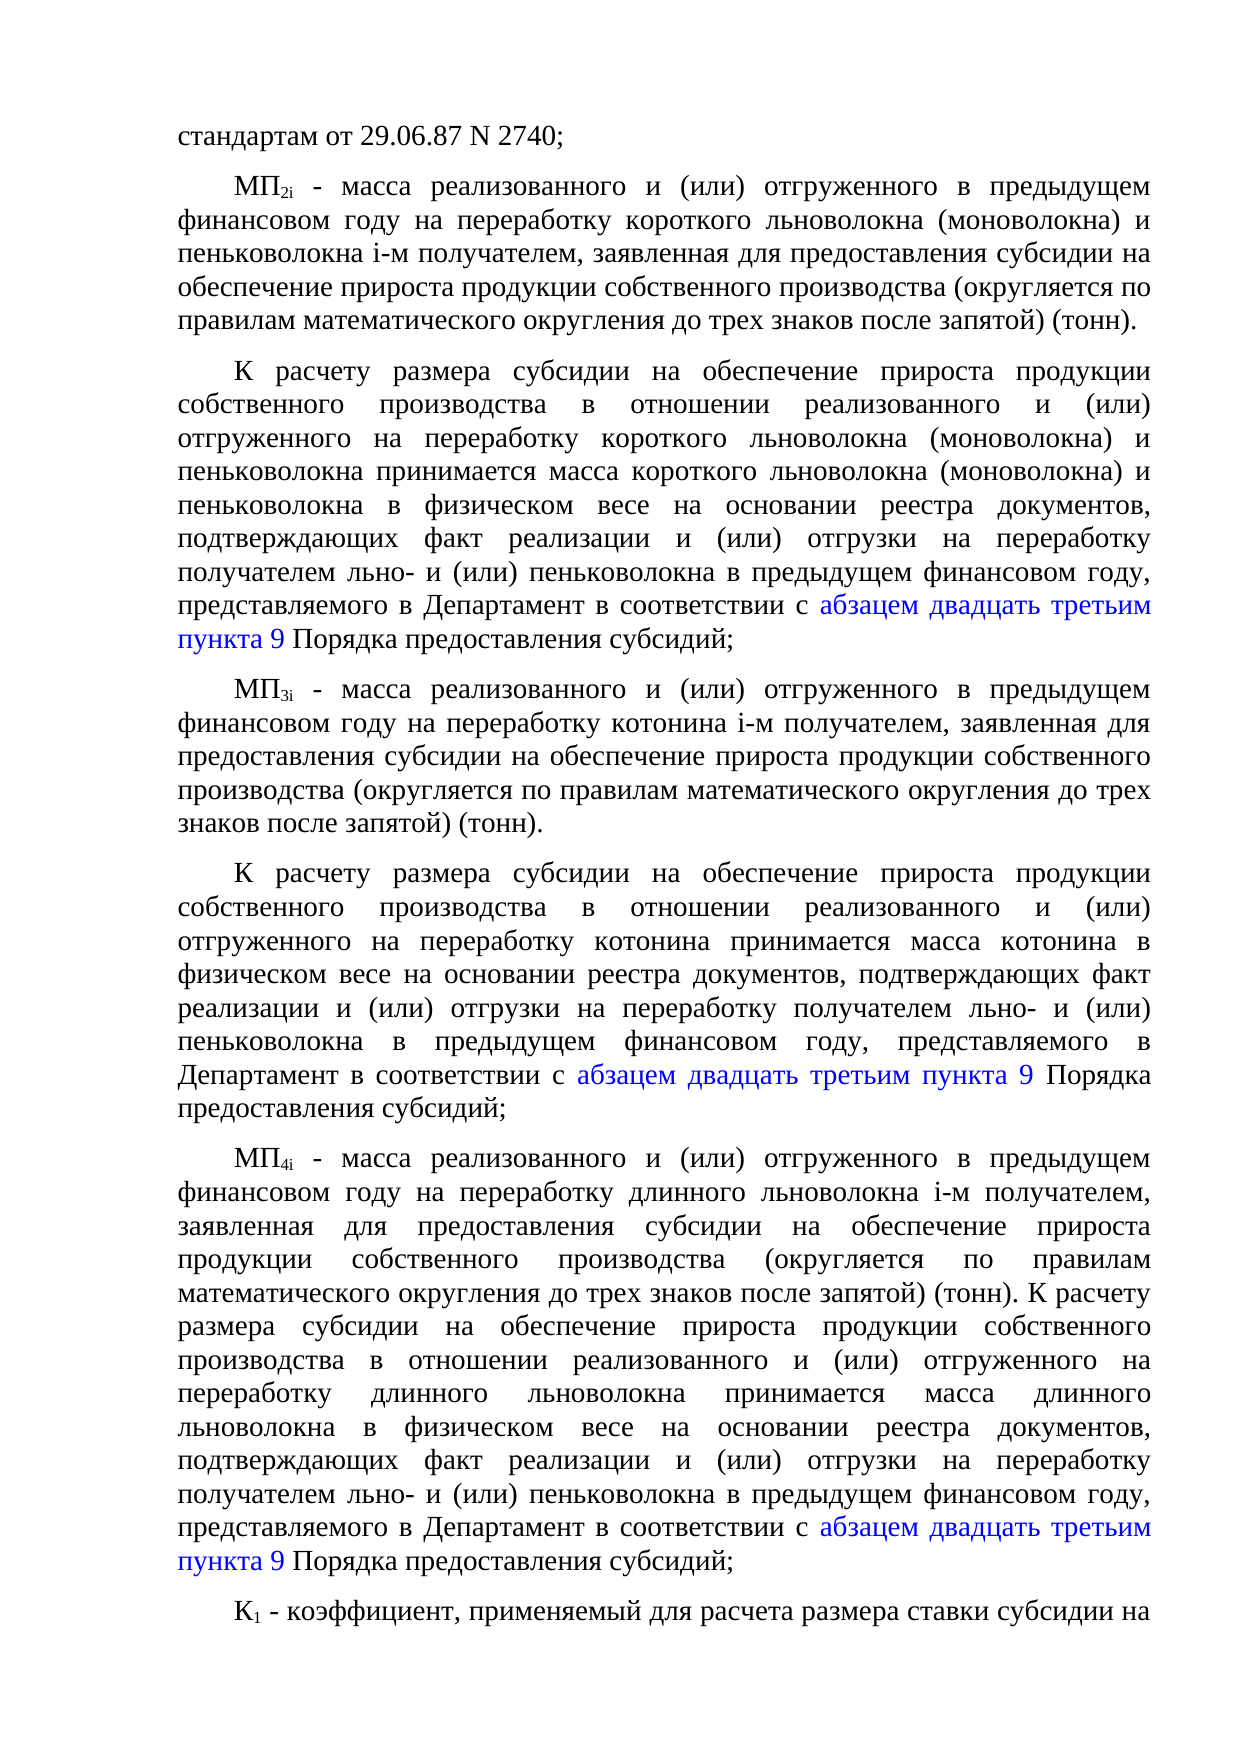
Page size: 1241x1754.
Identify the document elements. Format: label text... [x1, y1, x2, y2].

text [177, 1593, 1152, 1627]
text К расчету размера субсидии на обеспечение прироста продукции собственного производства в отношении реализованного и (или) отгруженного на переработку котонина принимается масса котонина в физическом весе на основании реестра документов, подтверждающих факт реализации и (или) отгрузки на переработку получателем льно- и (или) пеньковолокна в предыдущем финансовом году, представляемого в Департамент в соответствии с абзацем двадцать третьим пункта 9 Порядка предоставления субсидий; [177, 856, 1152, 1124]
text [177, 118, 1152, 152]
text МП2i - масса реализованного и (или) отгруженного в предыдущем финансовом году на переработку короткого льноволокна (моноволокна) и пеньковолокна i-м получателем, заявленная для предоставления субсидии на обеспечение прироста продукции собственного производства (округляется по правилам математического округления до трех знаков после запятой) (тонн). [177, 168, 1152, 336]
text К расчету размера субсидии на обеспечение прироста продукции собственного производства в отношении реализованного и (или) отгруженного на переработку короткого льноволокна (моноволокна) и пеньковолокна принимается масса короткого льноволокна (моноволокна) и пеньковолокна в физическом весе на основании реестра документов, подтверждающих факт реализации и (или) отгрузки на переработку получателем льно- и (или) пеньковолокна в предыдущем финансовом году, представляемого в Департамент в соответствии с абзацем двадцать третьим пункта 9 Порядка предоставления субсидий; [177, 353, 1152, 654]
text МП3i - масса реализованного и (или) отгруженного в предыдущем финансовом году на переработку котонина i-м получателем, заявленная для предоставления субсидии на обеспечение прироста продукции собственного производства (округляется по правилам математического округления до трех знаков после запятой) (тонн). [177, 671, 1152, 839]
text МП4i - масса реализованного и (или) отгруженного в предыдущем финансовом году на переработку длинного льноволокна i-м получателем, заявленная для предоставления субсидии на обеспечение прироста продукции собственного производства (округляется по правилам математического округления до трех знаков после запятой) (тонн). К расчету размера субсидии на обеспечение прироста продукции собственного производства в отношении реализованного и (или) отгруженного на переработку длинного льноволокна принимается масса длинного льноволокна в физическом весе на основании реестра документов, подтверждающих факт реализации и (или) отгрузки на переработку получателем льно- и (или) пеньковолокна в предыдущем финансовом году, представляемого в Департамент в соответствии с абзацем двадцать третьим пункта 9 Порядка предоставления субсидий; [177, 1141, 1152, 1577]
